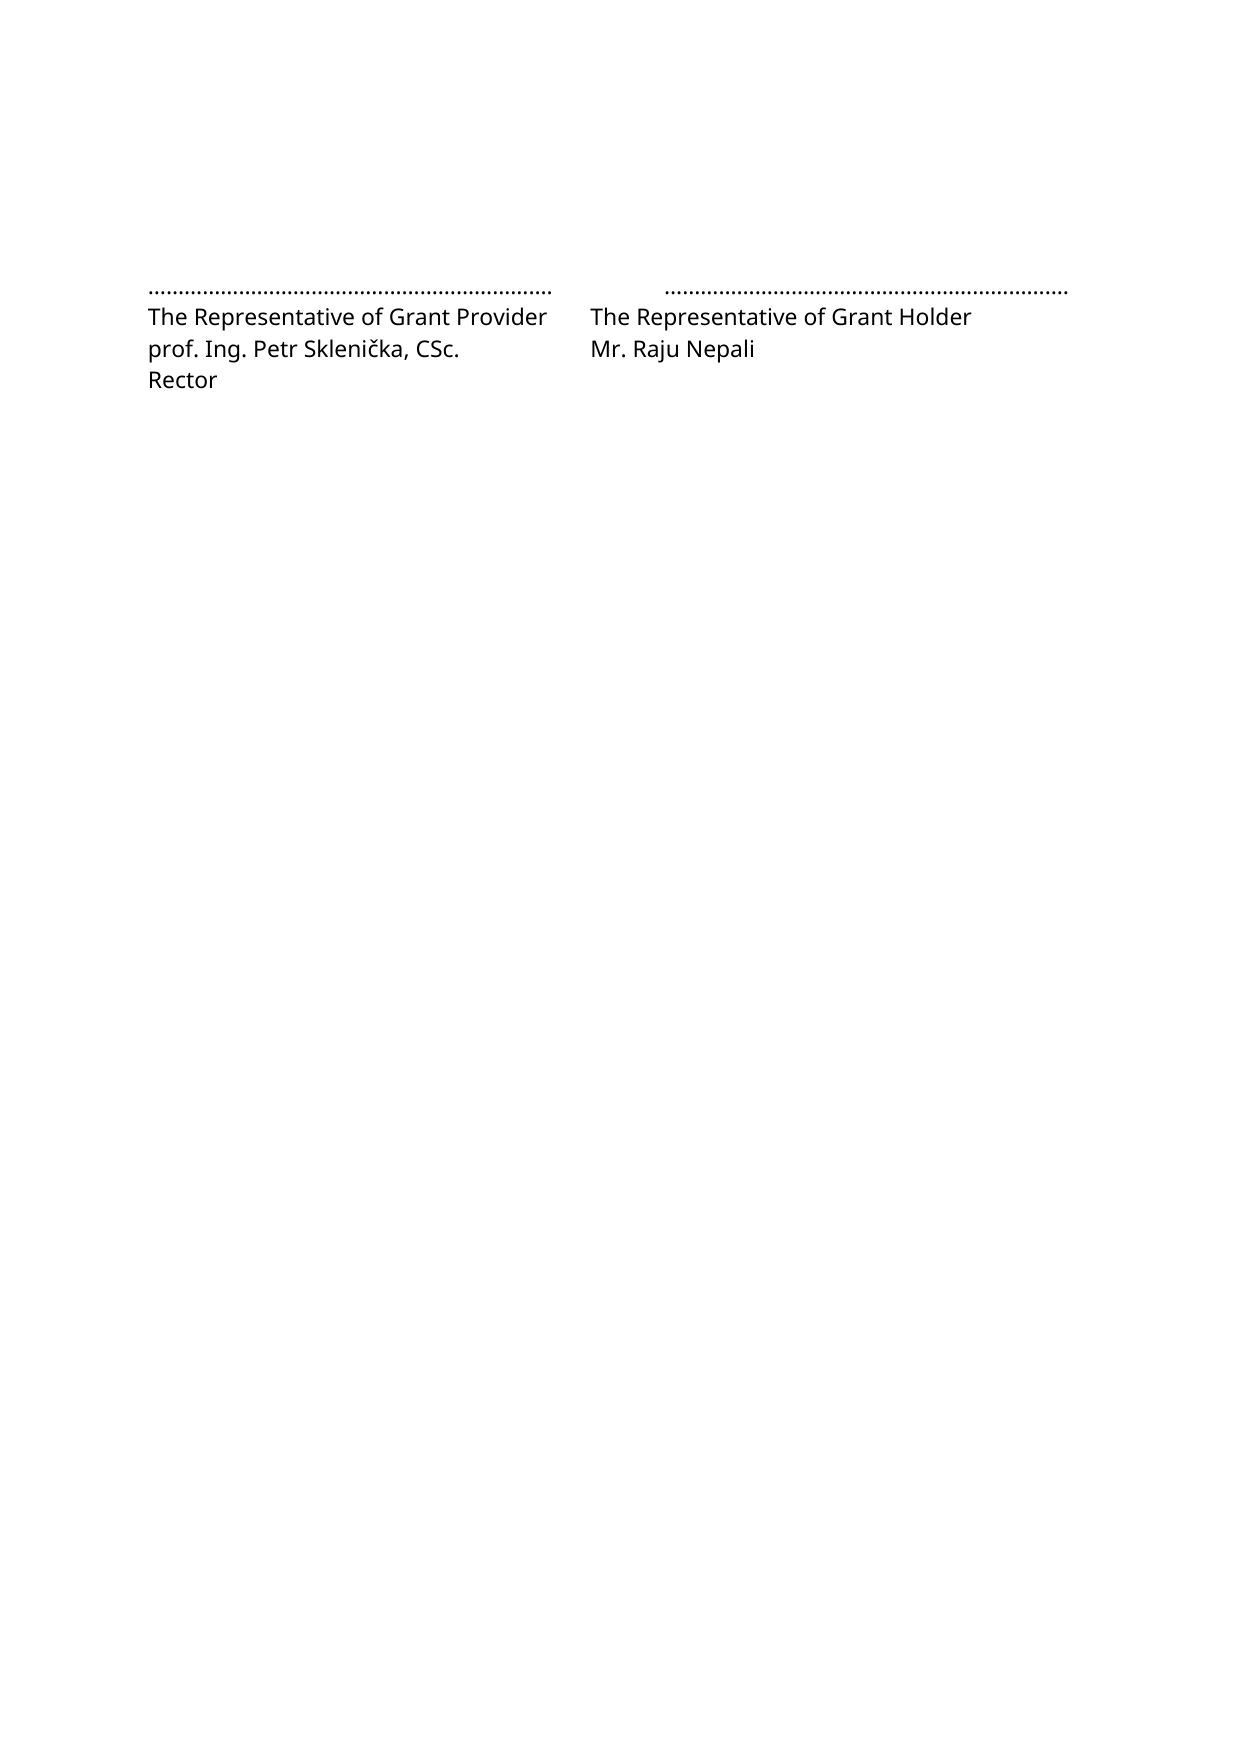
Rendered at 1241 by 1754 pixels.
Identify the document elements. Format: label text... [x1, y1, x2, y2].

text Rector [148, 364, 1093, 395]
text The Representative of Grant Provider The Representative of Grant Holder [148, 301, 1093, 333]
text …………………………………………………………. …………………………………………………………. [148, 270, 1093, 301]
text prof. Ing. Petr Sklenička, CSc. Mr. Raju Nepali [148, 333, 1093, 364]
